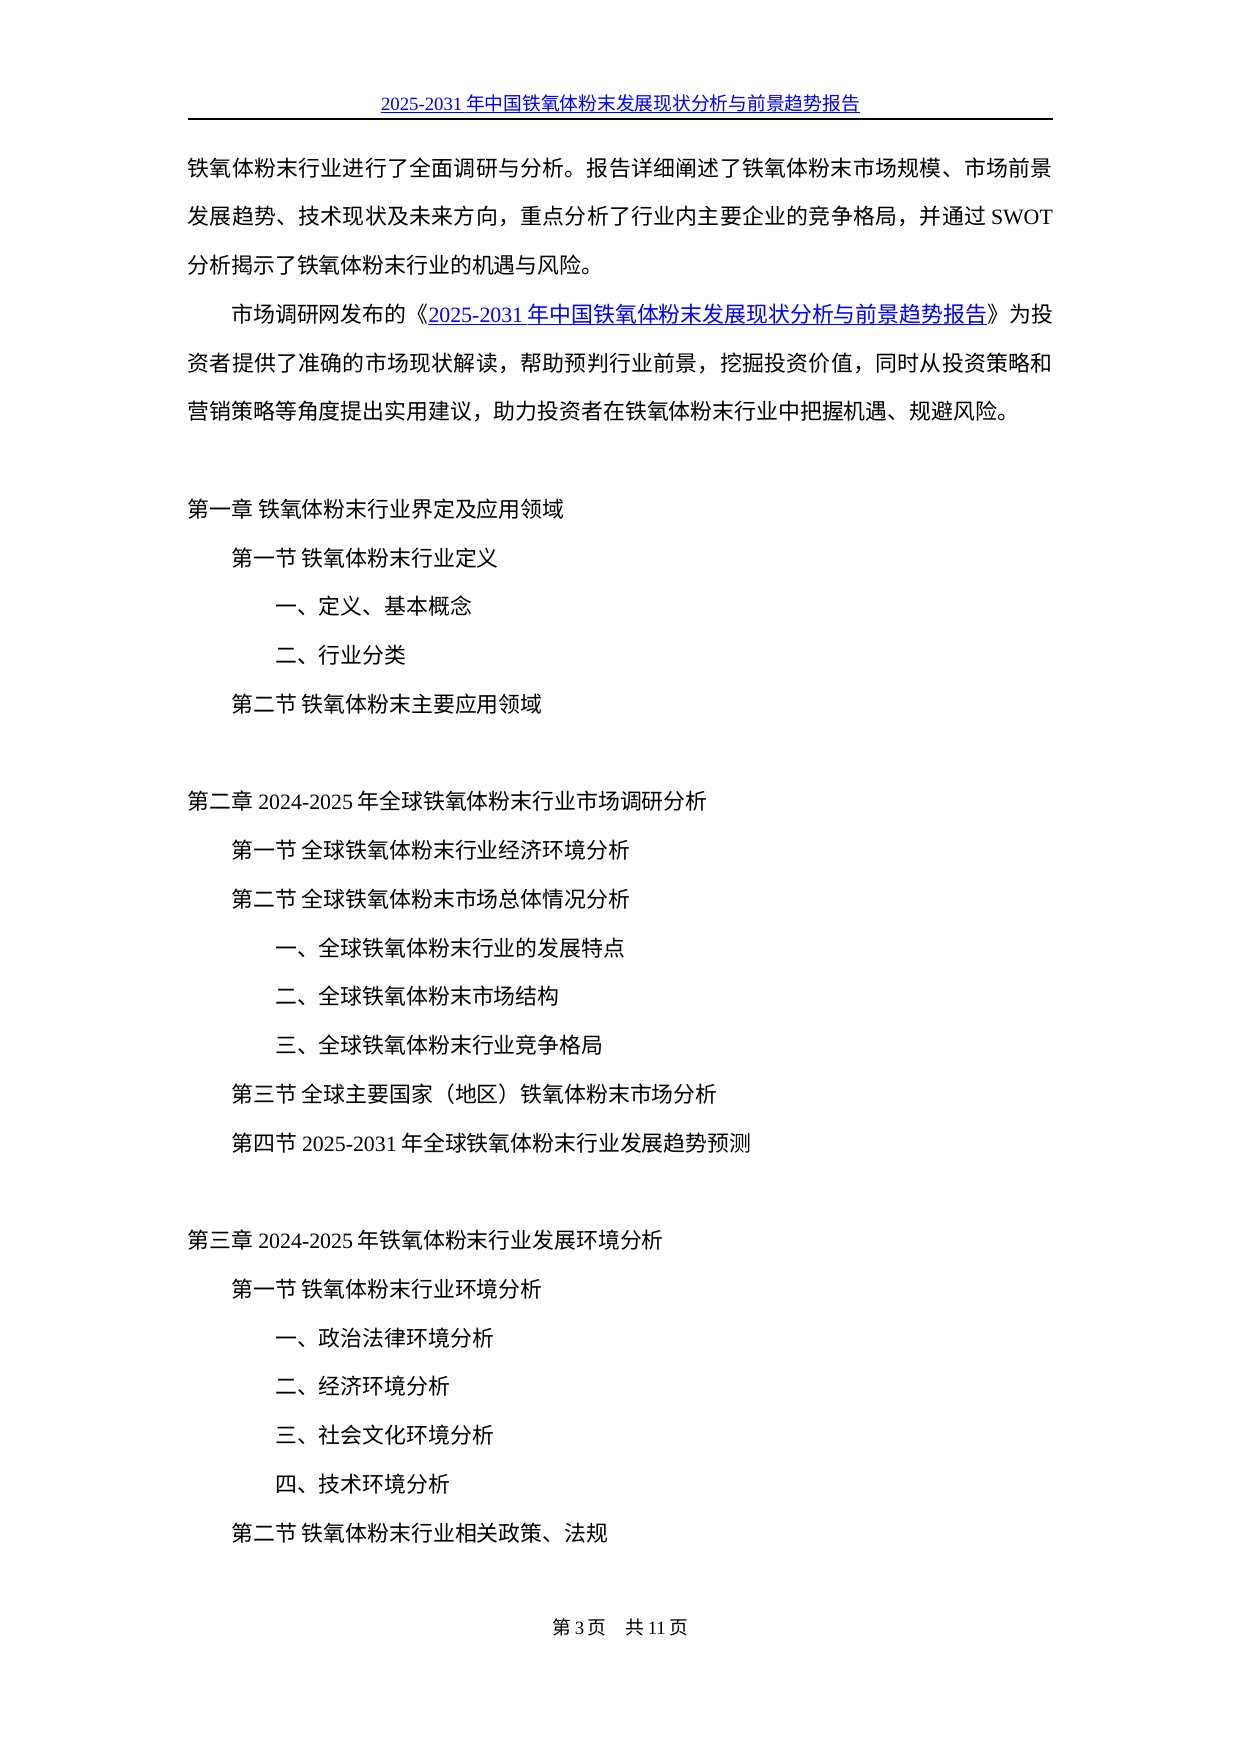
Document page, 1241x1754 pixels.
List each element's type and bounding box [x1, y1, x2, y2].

text [187, 150, 1053, 1548]
